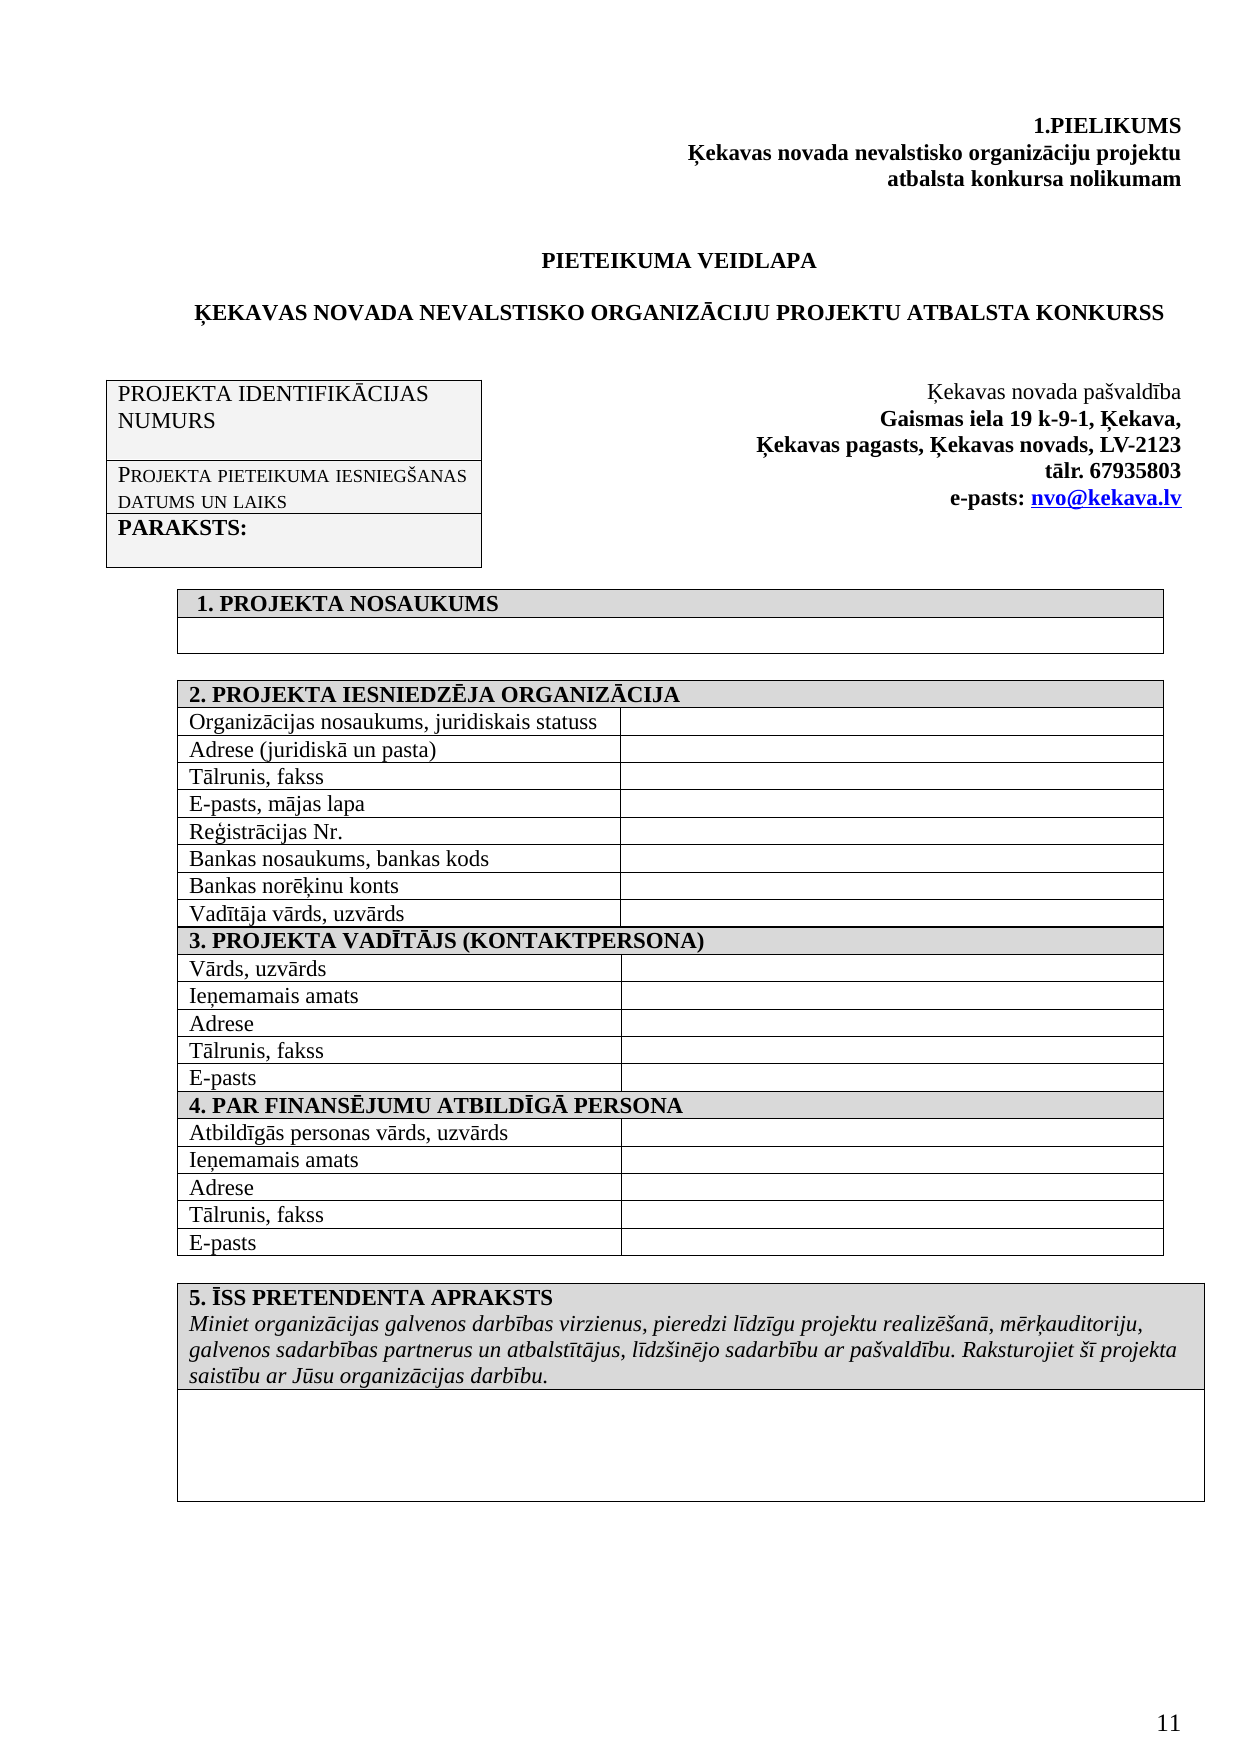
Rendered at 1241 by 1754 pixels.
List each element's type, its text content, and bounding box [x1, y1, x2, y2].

text e-pasts: nvo@kekava.lv [646, 484, 1181, 510]
table_cell Adrese [178, 1010, 621, 1036]
table_cell Adrese [178, 1174, 621, 1200]
table_cell Vārds, uzvārds [178, 955, 621, 981]
table_header 2. pROJEKTA iesniedzējA ORGANIZĀCIJA [178, 681, 1163, 707]
table_cell Projekta pieteikuma iesniegšanas datums un laiks [107, 461, 481, 513]
table_cell 3. projekta vadītājs (kontaktpersona) [178, 928, 1163, 954]
table_cell PARAKSTS: [107, 514, 481, 567]
table_cell Tālrunis, fakss [178, 1201, 621, 1228]
table_cell [622, 982, 1163, 1008]
table_cell [621, 818, 1163, 844]
table_cell [621, 790, 1163, 817]
table_cell [622, 1037, 1163, 1063]
table_cell [621, 736, 1163, 762]
table_cell [622, 1229, 1163, 1255]
text atbalsta konkursa nolikumam [472, 165, 1181, 192]
table_cell [622, 1119, 1163, 1146]
table_cell Tālrunis, fakss [178, 763, 620, 789]
table_cell [622, 1064, 1163, 1091]
table_cell Ieņemamais amats [178, 1147, 621, 1173]
table_cell Reģistrācijas Nr. [178, 818, 620, 844]
table_cell Tālrunis, fakss [178, 1037, 621, 1063]
table_cell Ieņemamais amats [178, 982, 621, 1008]
table_cell Vadītāja vārds, uzvārds [178, 900, 620, 926]
table_cell [621, 845, 1163, 872]
table_cell Bankas norēķinu konts [178, 873, 620, 899]
table_header 5. Īss pretendenta apraksts Miniet organizācijas galvenos darbības virzienus, pieredzi līdzīgu projektu realizēšanā, mērķauditoriju, galvenos sadarbības partnerus un atbalstītājus, līdzšinējo sadarbību ar pašvaldību. Raksturojiet šī projekta saistību ar Jūsu organizācijas darbību. [178, 1284, 1204, 1389]
table_cell [621, 763, 1163, 789]
table_cell [622, 1147, 1163, 1173]
text ĶEKAVAS NOVADA NEVALSTISKO ORGANIZĀCIJU PROJEKTU ATBALSTA KONKURSS [177, 299, 1181, 326]
table_header PROJEKTA IDENTIFIKĀCIJAS NUMURS [107, 381, 481, 459]
table_cell 4. Par finansējumu atbildīgā persona [178, 1092, 1163, 1118]
table_cell [178, 1390, 1204, 1501]
table_cell [622, 1174, 1163, 1200]
table_cell [621, 708, 1163, 734]
table_cell E-pasts [178, 1064, 621, 1091]
table_cell [621, 900, 1163, 926]
table_header 1. PROJEKTA NOSAUKUMS [178, 590, 1163, 617]
text Ķekavas novada pašvaldība [177, 378, 1181, 405]
table_cell [178, 618, 1163, 652]
table_cell E-pasts, mājas lapa [178, 790, 620, 817]
text PIETEIKUMA VEIDLAPA [177, 247, 1181, 273]
table_cell Bankas nosaukums, bankas kods [178, 845, 620, 872]
text Ķekavas novada nevalstisko organizāciju projektu [472, 139, 1181, 165]
text tālr. 67935803 [646, 457, 1181, 484]
table_cell [622, 955, 1163, 981]
table_cell [621, 873, 1163, 899]
text Ķekavas pagasts, Ķekavas novads, LV-2123 [646, 431, 1181, 457]
table_cell [622, 1201, 1163, 1228]
table_cell Organizācijas nosaukums, juridiskais statuss [178, 708, 620, 734]
table_cell [622, 1010, 1163, 1036]
text 1.PIELIKUMS [852, 112, 1181, 139]
table_cell Adrese (juridiskā un pasta) [178, 736, 620, 762]
text Gaismas iela 19 k-9-1, Ķekava, [482, 405, 1181, 431]
table_cell Atbildīgās personas vārds, uzvārds [178, 1119, 621, 1146]
table_cell E-pasts [178, 1229, 621, 1255]
